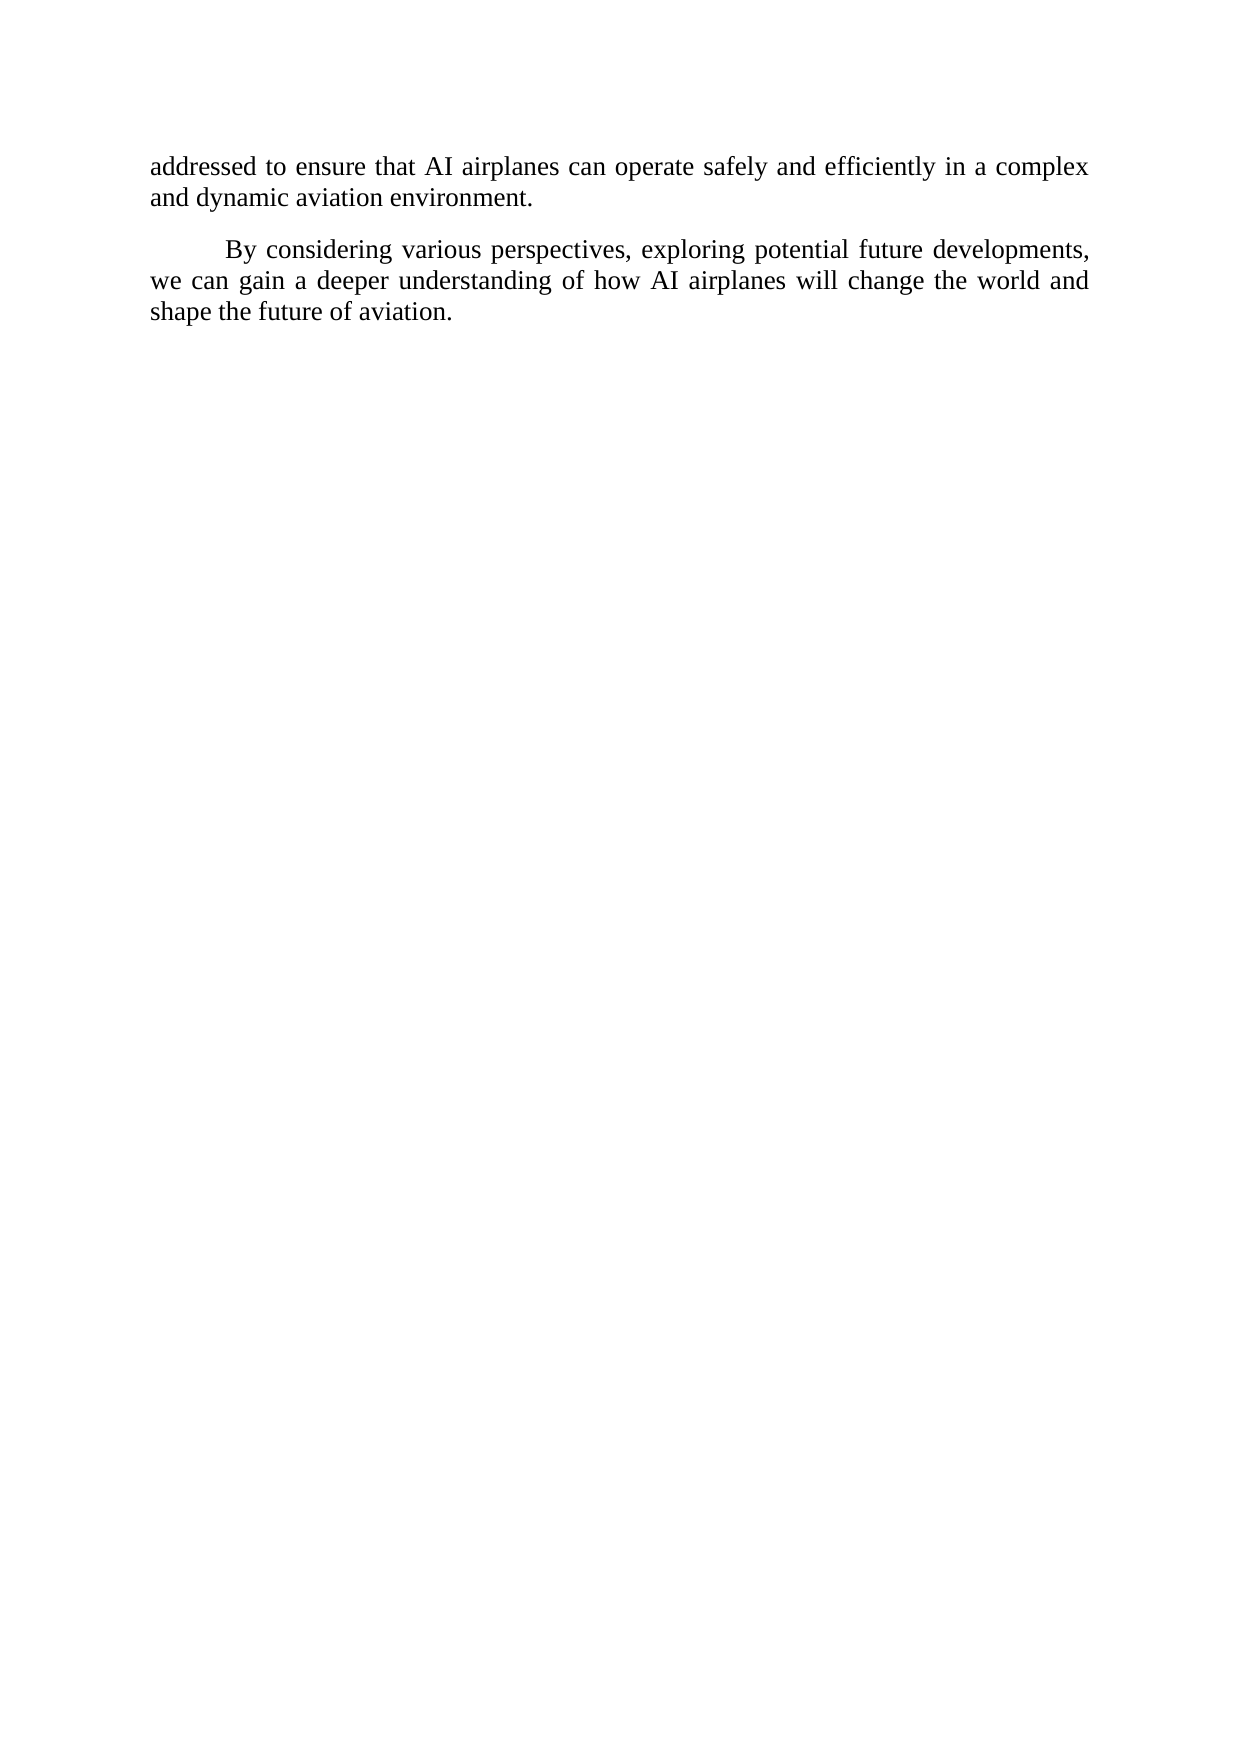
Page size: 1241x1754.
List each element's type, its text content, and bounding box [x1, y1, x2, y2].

text By considering various perspectives, exploring potential future developments, we can gain a deeper understanding of how AI airplanes will change the world and shape the future of aviation. [150, 233, 1090, 327]
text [150, 150, 1090, 212]
